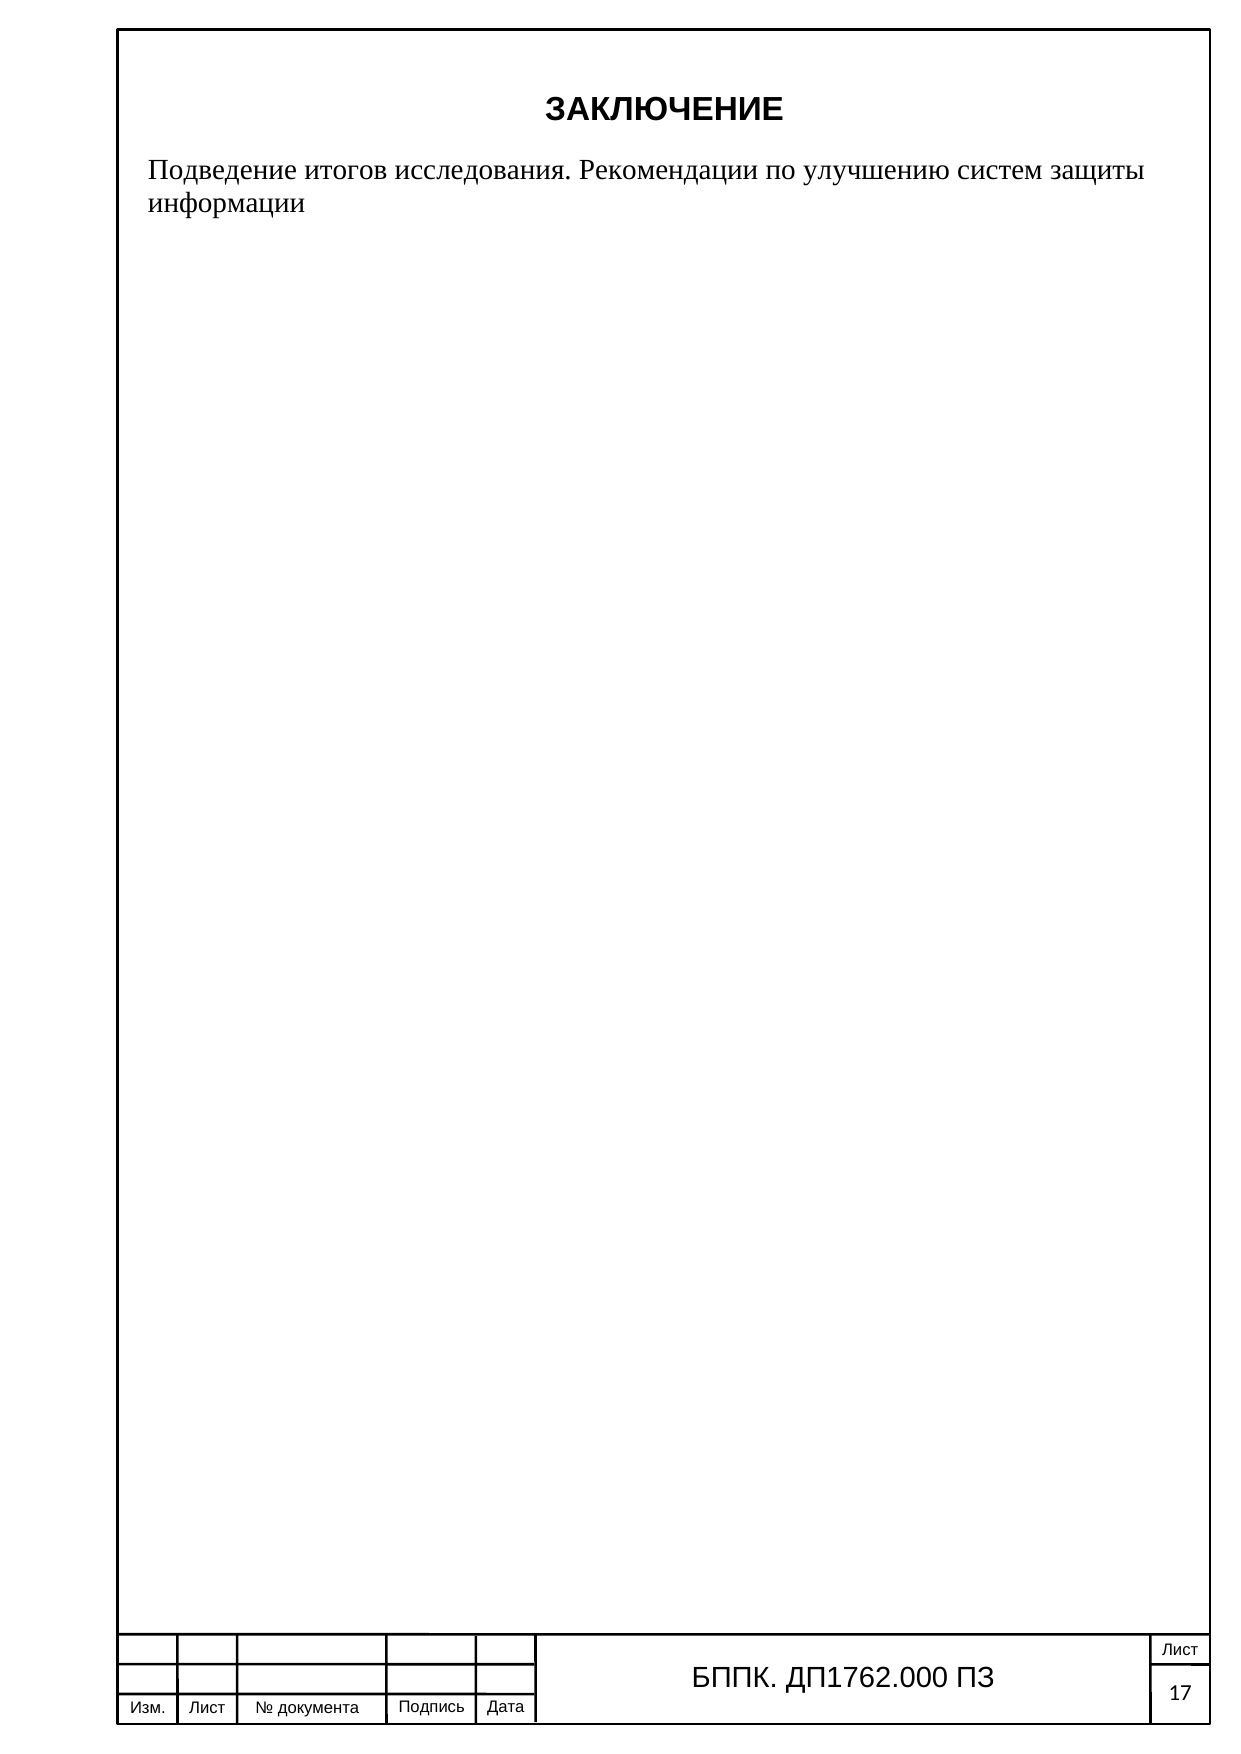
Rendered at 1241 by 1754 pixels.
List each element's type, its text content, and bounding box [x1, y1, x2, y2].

text Подведение итогов исследования. Рекомендации по улучшению систем защиты информации [148, 152, 1181, 219]
subtitle ЗАКЛЮЧЕНИЕ [148, 89, 1181, 127]
